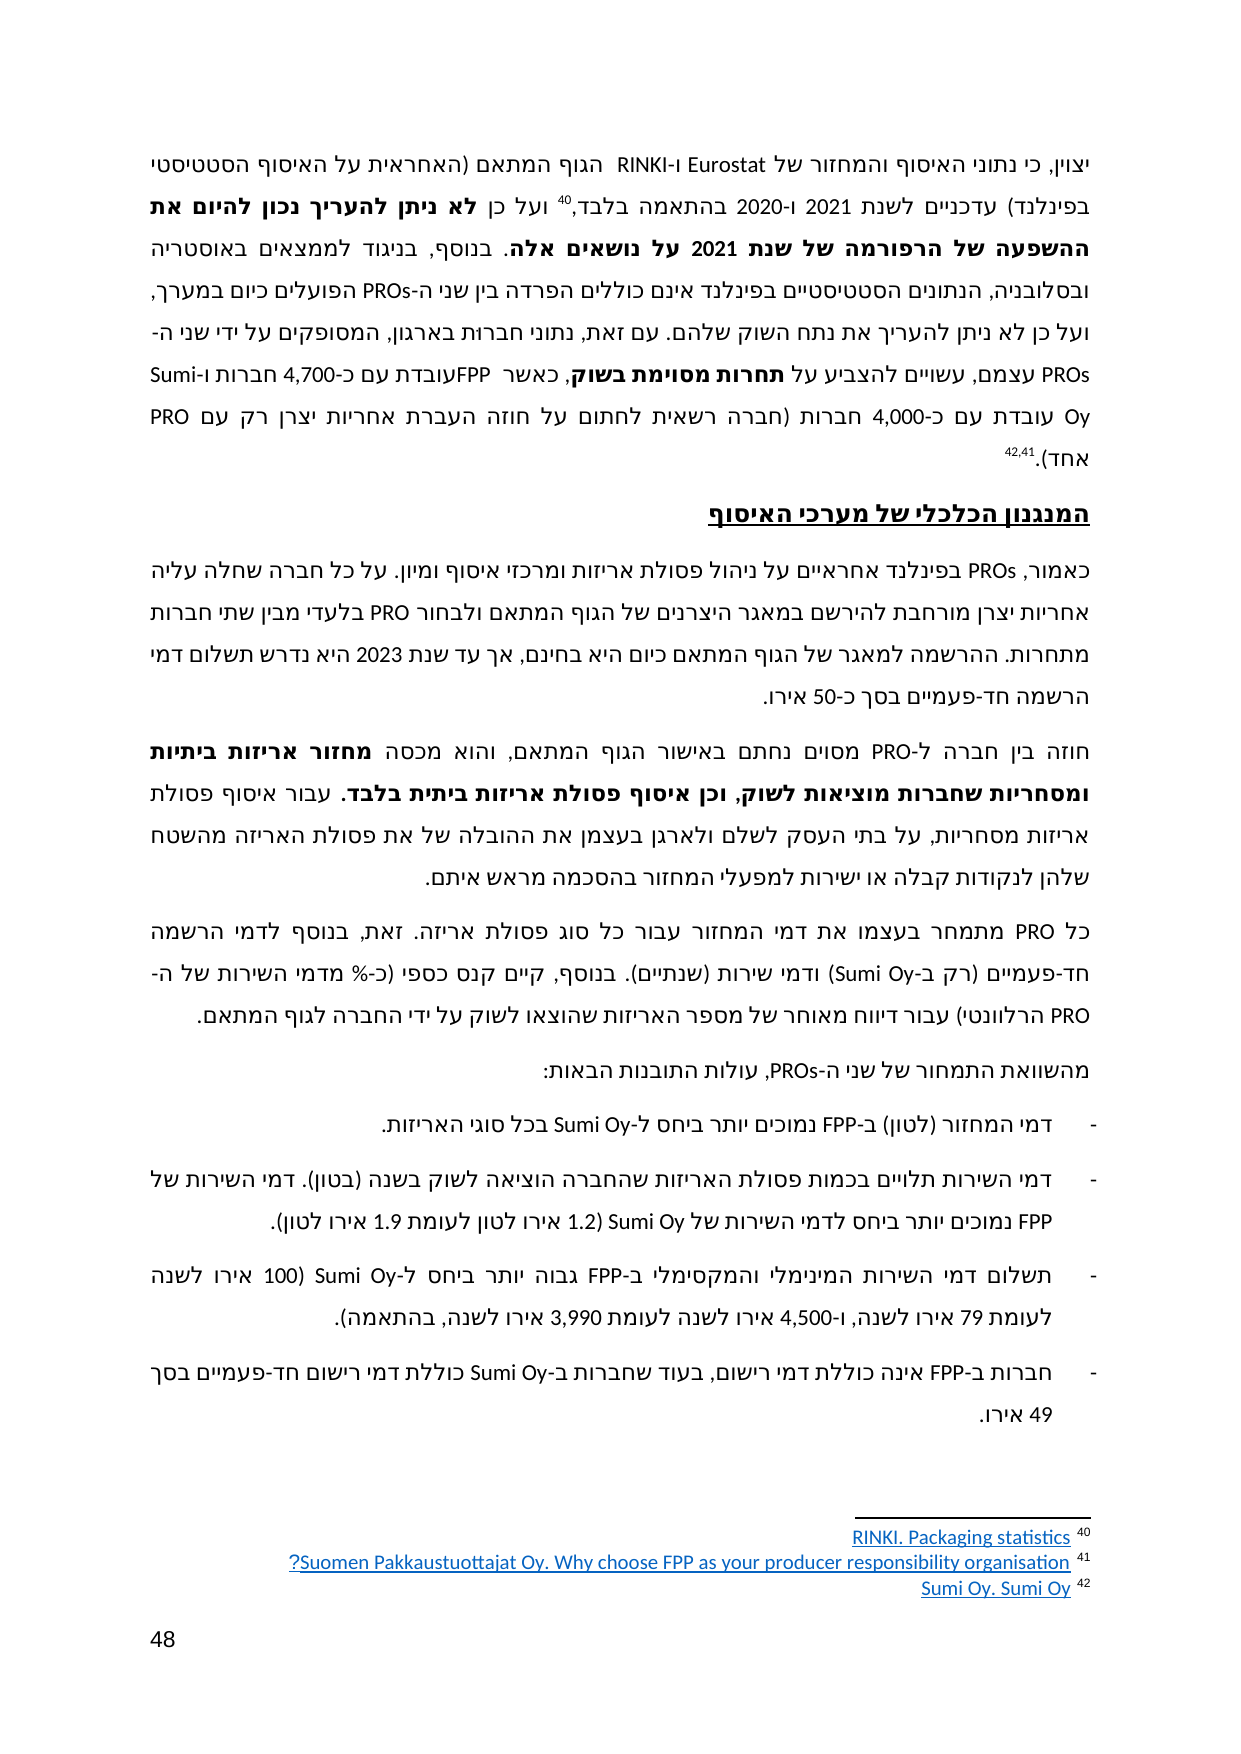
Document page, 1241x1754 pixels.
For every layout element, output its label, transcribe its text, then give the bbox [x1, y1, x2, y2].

text מהשוואת התמחור של שני ה-PROs, עולות התובנות הבאות: [150, 1056, 1090, 1084]
text יצוין, כי נתוני האיסוף והמחזור של Eurostat ו-RINKI הגוף המתאם (האחראית על האיסוף הסטטיסטי בפינלנד) עדכניים לשנת 2021 ו-2020 בהתאמה בלבד, ועל כן לא ניתן להעריך נכון להיום את ההשפעה של הרפורמה של שנת 2021 על נושאים אלה. בנוסף, בניגוד לממצאים באוסטריה ובסלובניה, הנתונים הסטטיסטיים בפינלנד אינם כוללים הפרדה בין שני ה-PROs הפועלים כיום במערך, ועל כן לא ניתן להעריך את נתח השוק שלהם. עם זאת, נתוני חברוּת בארגון, המסופקים על ידי שני ה-PROs עצמם, עשויים להצביע על תחרות מסוימת בשוק, כאשר FPPעובדת עם כ-4,700 חברות ו-Sumi Oy עובדת עם כ-4,000 חברות (חברה רשאית לחתום על חוזה העברת אחריות יצרן רק עם PRO אחד)., [150, 150, 1090, 472]
text כאמור, PROs בפינלנד אחראיים על ניהול פסולת אריזות ומרכזי איסוף ומיון. על כל חברה שחלה עליה אחריות יצרן מורחבת להירשם במאגר היצרנים של הגוף המתאם ולבחור PRO בלעדי מבין שתי חברות מתחרות. ההרשמה למאגר של הגוף המתאם כיום היא בחינם, אך עד שנת 2023 היא נדרש תשלום דמי הרשמה חד-פעמיים בסך כ-50 אירו. [150, 557, 1090, 711]
list דמי השירות תלויים בכמות פסולת האריזות שהחברה הוציאה לשוק בשנה (בטון). דמי השירות של FPP נמוכים יותר ביחס לדמי השירות של Sumi Oy (1.2 אירו לטון לעומת 1.9 אירו לטון). [150, 1165, 1090, 1235]
list תשלום דמי השירות המינימלי והמקסימלי ב-FPP גבוה יותר ביחס ל-Sumi Oy (100 אירו לשנה לעומת 79 אירו לשנה, ו-4,500 אירו לשנה לעומת 3,990 אירו לשנה, בהתאמה). [150, 1261, 1090, 1331]
subtitle המנגנון הכלכלי של מערכי האיסוף [150, 498, 1090, 529]
list חברות ב-FPP אינה כוללת דמי רישום, בעוד שחברות ב-Sumi Oy כוללת דמי רישום חד-פעמיים בסך 49 אירו. [150, 1358, 1090, 1428]
text כל PRO מתמחר בעצמו את דמי המחזור עבור כל סוג פסולת אריזה. זאת, בנוסף לדמי הרשמה חד-פעמיים (רק ב-Sumi Oy) ודמי שירות (שנתיים). בנוסף, קיים קנס כספי (כ-% מדמי השירות של ה-PRO הרלוונטי) עבור דיווח מאוחר של מספר האריזות שהוצאו לשוק על ידי החברה לגוף המתאם. [150, 917, 1090, 1029]
text חוזה בין חברה ל-PRO מסוים נחתם באישור הגוף המתאם, והוא מכסה מחזור אריזות ביתיות ומסחריות שחברות מוציאות לשוק, וכן איסוף פסולת אריזות ביתית בלבד. עבור איסוף פסולת אריזות מסחריות, על בתי העסק לשלם ולארגן בעצמן את ההובלה של את פסולת האריזה מהשטח שלהן לנקודות קבלה או ישירות למפעלי המחזור בהסכמה מראש איתם. [150, 737, 1090, 891]
list דמי המחזור (לטון) ב-FPP נמוכים יותר ביחס ל-Sumi Oy בכל סוגי האריזות. [150, 1110, 1090, 1138]
